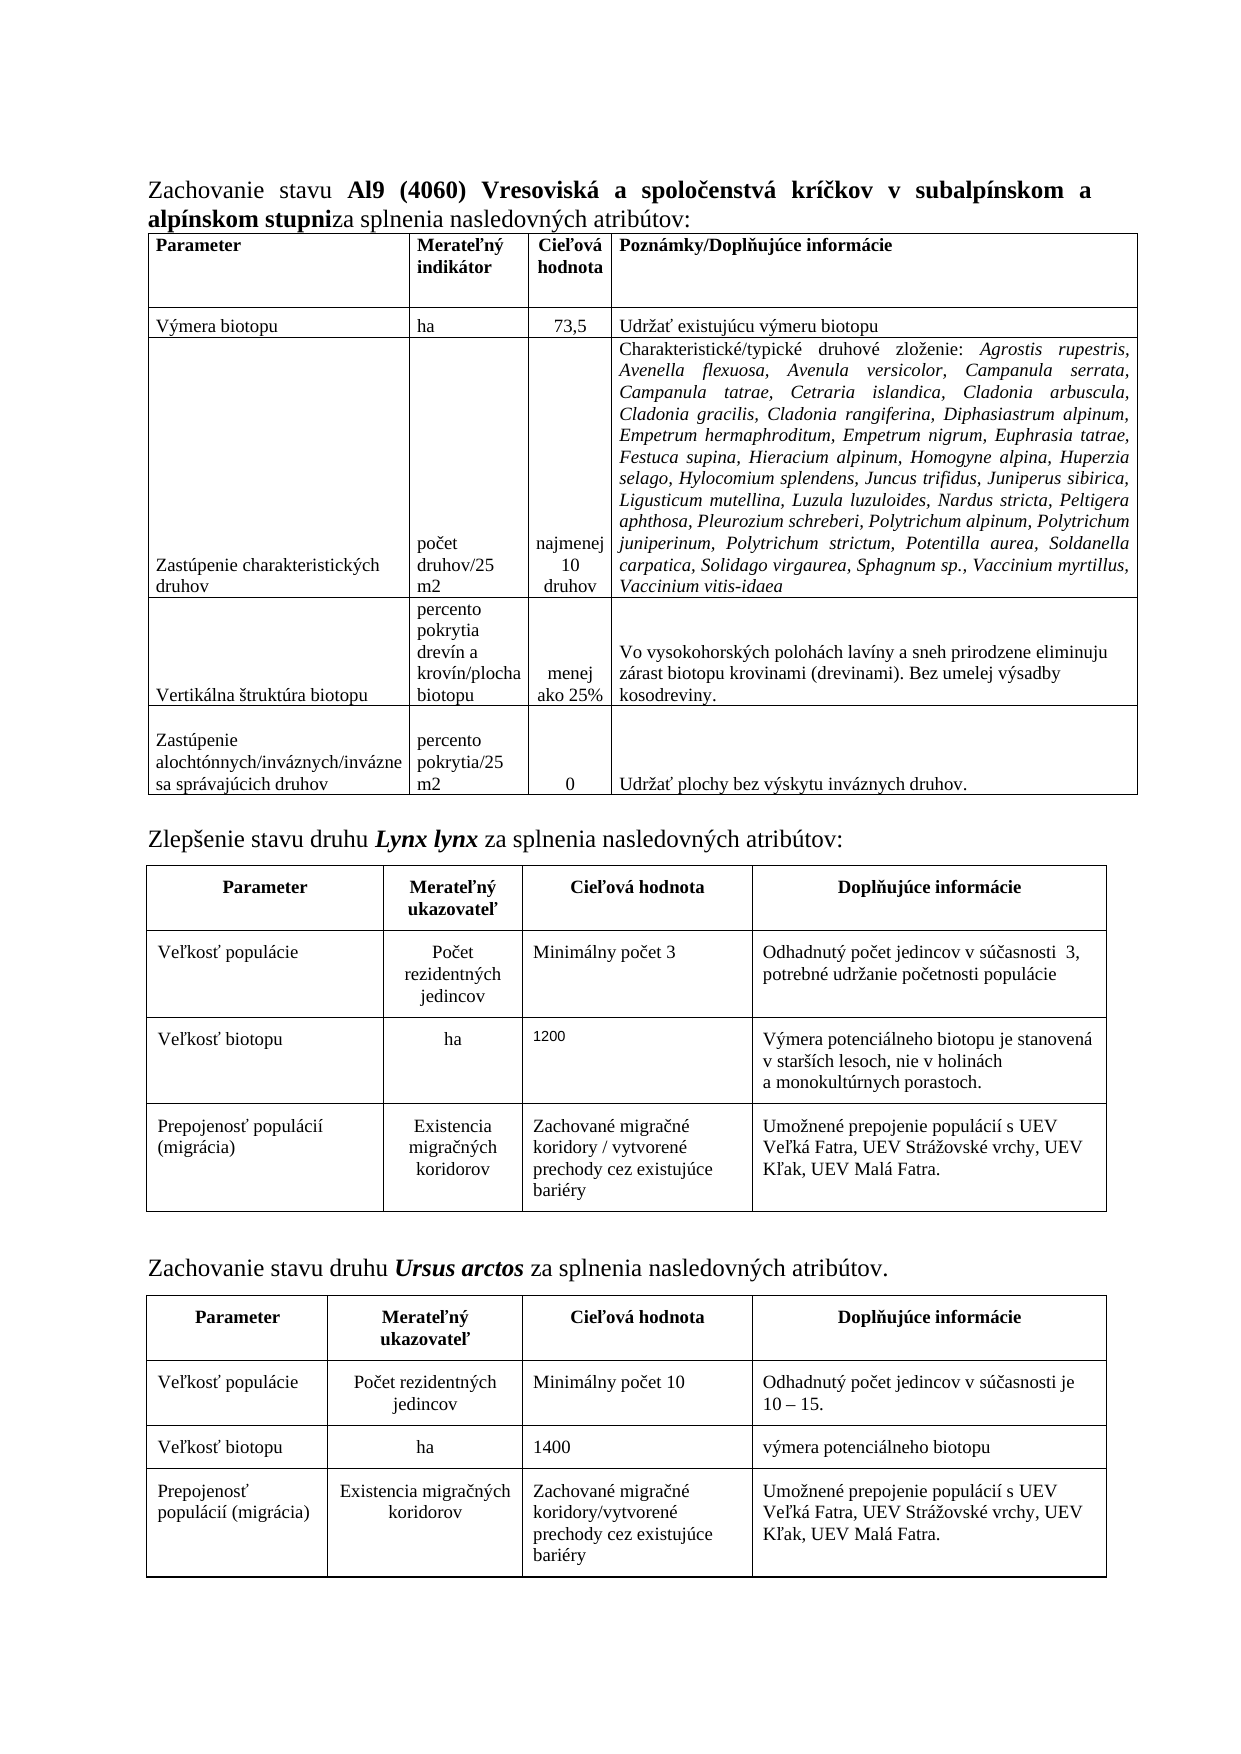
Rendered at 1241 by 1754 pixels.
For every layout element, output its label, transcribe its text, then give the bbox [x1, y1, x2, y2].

table_cell Udržať existujúcu výmeru biotopu [612, 308, 1137, 337]
table_cell výmera potenciálneho biotopu [753, 1426, 1106, 1468]
table_cell Veľkosť populácie [147, 931, 383, 1017]
table_cell Prepojenosť populácií (migrácia) [147, 1104, 383, 1211]
table_cell 73,5 [529, 308, 611, 337]
table_header Merateľný indikátor [410, 234, 528, 307]
table_cell Odhadnutý počet jedincov v súčasnosti 3, potrebné udržanie početnosti populácie [753, 931, 1106, 1017]
table_cell Udržať plochy bez výskytu inváznych druhov. [612, 706, 1137, 794]
table_header Merateľný ukazovateľ [384, 866, 522, 930]
table_header Parameter [147, 1296, 327, 1360]
table_cell percento pokrytia drevín a krovín/plocha biotopu [410, 598, 528, 705]
table_cell Umožnené prepojenie populácií s UEV Veľká Fatra, UEV Strážovské vrchy, UEV Kľak, UEV Malá Fatra. [753, 1104, 1106, 1211]
table_cell Veľkosť biotopu [147, 1018, 383, 1103]
table_cell 1200 [523, 1018, 752, 1103]
table_cell Počet rezidentných jedincov [384, 931, 522, 1017]
table_cell Veľkosť populácie [147, 1361, 327, 1425]
text Zachovanie stavu druhu Ursus arctos za splnenia nasledovných atribútov. [148, 1253, 1092, 1282]
table_cell Vertikálna štruktúra biotopu [149, 598, 409, 705]
table_cell Počet rezidentných jedincov [328, 1361, 522, 1425]
table_cell Zachované migračné koridory/vytvorené prechody cez existujúce bariéry [523, 1469, 752, 1576]
table_cell Minimálny počet 10 [523, 1361, 752, 1425]
table_header Parameter [149, 234, 409, 307]
table_cell Zastúpenie alochtónnych/inváznych/invázne sa správajúcich druhov [149, 706, 409, 794]
table_cell Existencia migračných koridorov [384, 1104, 522, 1211]
table_header Cieľová hodnota [529, 234, 611, 307]
table_cell Veľkosť biotopu [147, 1426, 327, 1468]
text Zachovanie stavu Al9 (4060) Vresoviská a spoločenstvá kríčkov v subalpínskom a alpínskom stupniza splnenia nasledovných atribútov: [148, 176, 1092, 233]
table_cell Existencia migračných koridorov [328, 1469, 522, 1576]
table_cell ha [328, 1426, 522, 1468]
table_cell 1400 [523, 1426, 752, 1468]
table_cell ha [410, 308, 528, 337]
table_header Cieľová hodnota [523, 1296, 752, 1360]
table_header Cieľová hodnota [523, 866, 752, 930]
table_cell počet druhov/25 m2 [410, 338, 528, 597]
table_cell Vo vysokohorských polohách lavíny a sneh prirodzene eliminuju zárast biotopu krovinami (drevinami). Bez umelej výsadby kosodreviny. [612, 598, 1137, 705]
table_cell Charakteristické/typické druhové zloženie: Agrostis rupestris, Avenella flexuosa, Avenula versicolor, Campanula serrata, Campanula tatrae, Cetraria islandica, Cladonia arbuscula, Cladonia gracilis, Cladonia rangiferina, Diphasiastrum alpinum, Empetrum hermaphroditum, Empetrum nigrum, Euphrasia tatrae, Festuca supina, Hieracium alpinum, Homogyne alpina, Huperzia selago, Hylocomium splendens, Juncus trifidus, Juniperus sibirica, Ligusticum mutellina, Luzula luzuloides, Nardus stricta, Peltigera aphthosa, Pleurozium schreberi, Polytrichum alpinum, Polytrichum juniperinum, Polytrichum strictum, Potentilla aurea, Soldanella carpatica, Solidago virgaurea, Sphagnum sp., Vaccinium myrtillus, Vaccinium vitis-idaea [612, 338, 1137, 597]
text Zlepšenie stavu druhu Lynx lynx za splnenia nasledovných atribútov: [148, 824, 1092, 852]
table_cell Umožnené prepojenie populácií s UEV Veľká Fatra, UEV Strážovské vrchy, UEV Kľak, UEV Malá Fatra. [753, 1469, 1106, 1576]
table_header Merateľný ukazovateľ [328, 1296, 522, 1360]
table_cell ha [384, 1018, 522, 1103]
table_header Doplňujúce informácie [753, 866, 1106, 930]
table_cell najmenej 10 druhov [529, 338, 611, 597]
table_cell Odhadnutý počet jedincov v súčasnosti je 10 – 15. [753, 1361, 1106, 1425]
table_cell Výmera biotopu [149, 308, 409, 337]
table_header Poznámky/Doplňujúce informácie [612, 234, 1137, 307]
table_cell Minimálny počet 3 [523, 931, 752, 1017]
table_cell Zachované migračné koridory / vytvorené prechody cez existujúce bariéry [523, 1104, 752, 1211]
table_cell Výmera potenciálneho biotopu je stanovená v starších lesoch, nie v holinách a monokultúrnych porastoch. [753, 1018, 1106, 1103]
table_cell Zastúpenie charakteristických druhov [149, 338, 409, 597]
table_header Doplňujúce informácie [753, 1296, 1106, 1360]
table_cell menej ako 25% [529, 598, 611, 705]
table_cell percento pokrytia/25 m2 [410, 706, 528, 794]
table_cell 0 [529, 706, 611, 794]
table_cell Prepojenosť populácií (migrácia) [147, 1469, 327, 1576]
table_header Parameter [147, 866, 383, 930]
